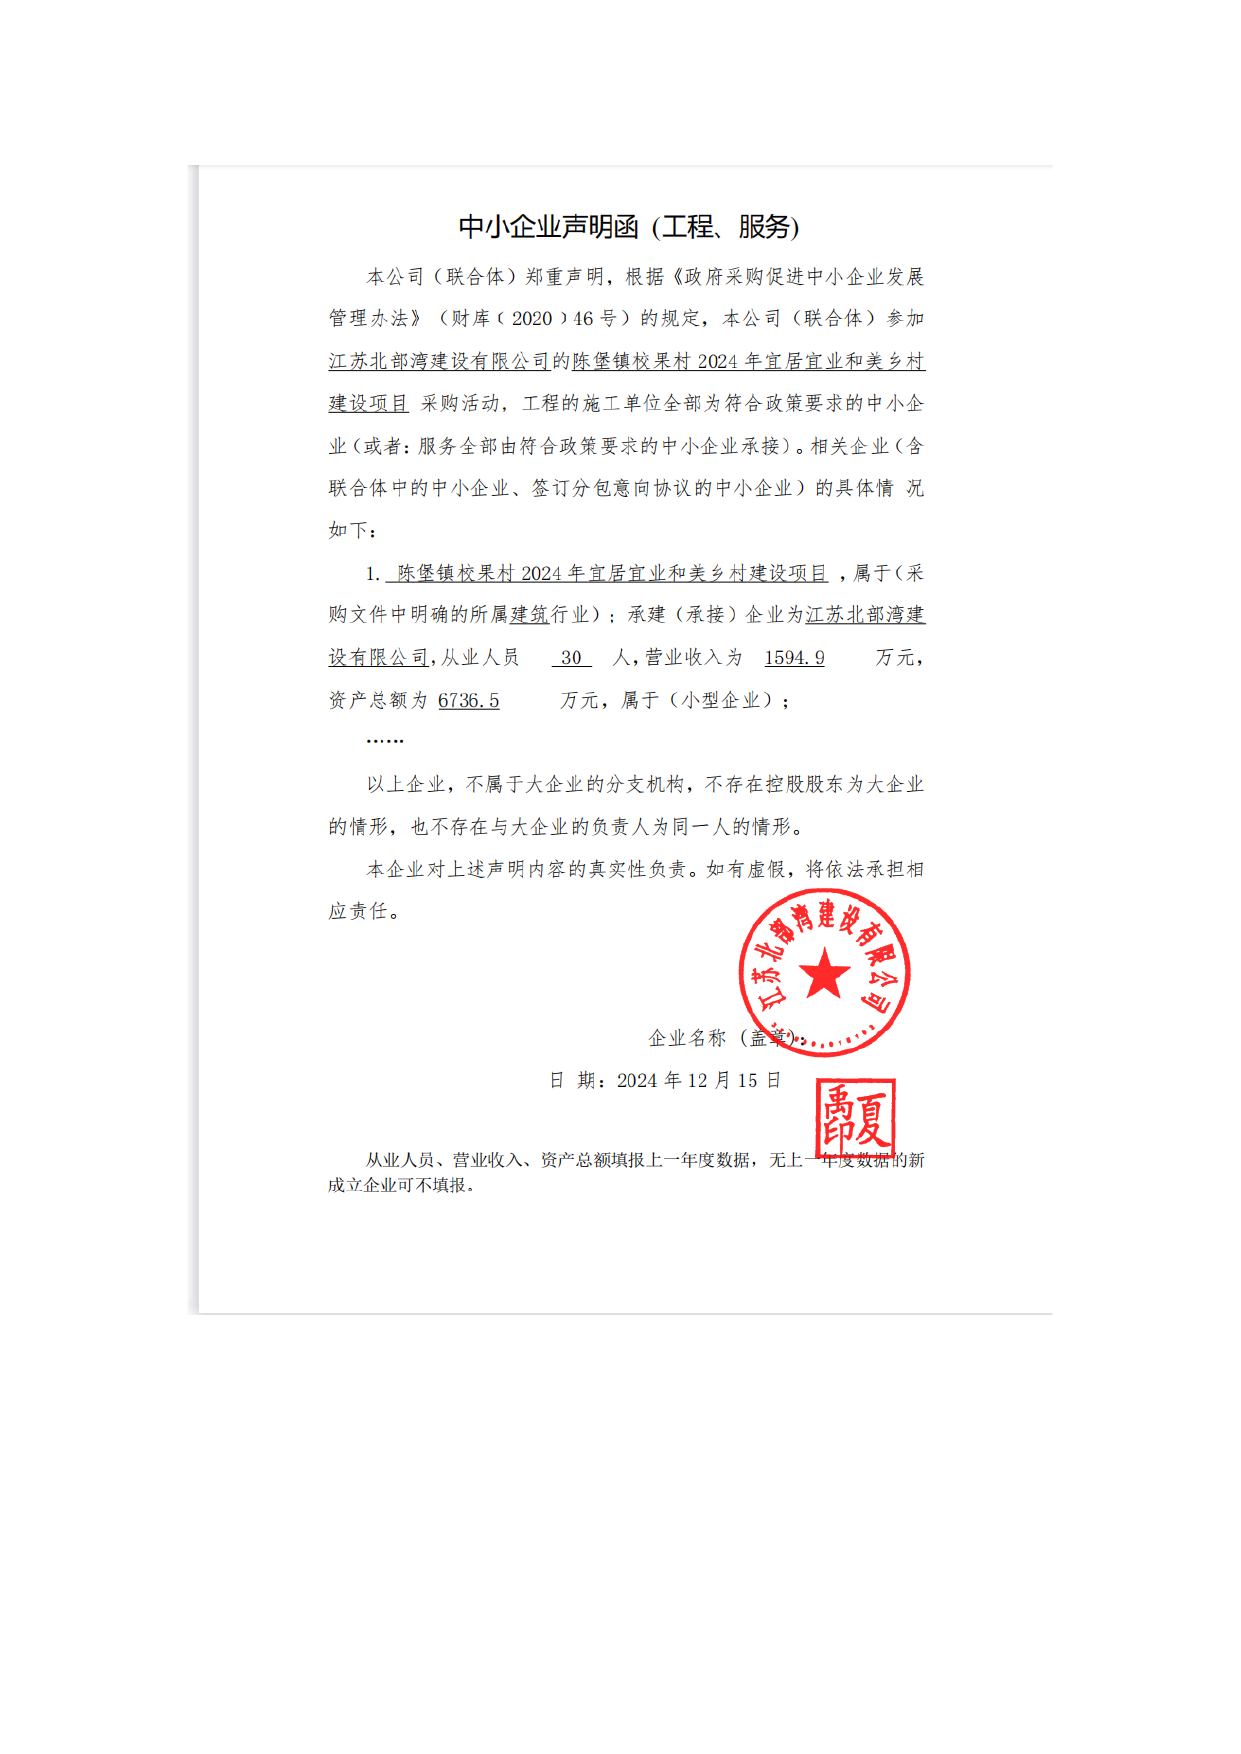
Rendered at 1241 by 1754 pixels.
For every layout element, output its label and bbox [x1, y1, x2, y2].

picture [187, 162, 1053, 1315]
